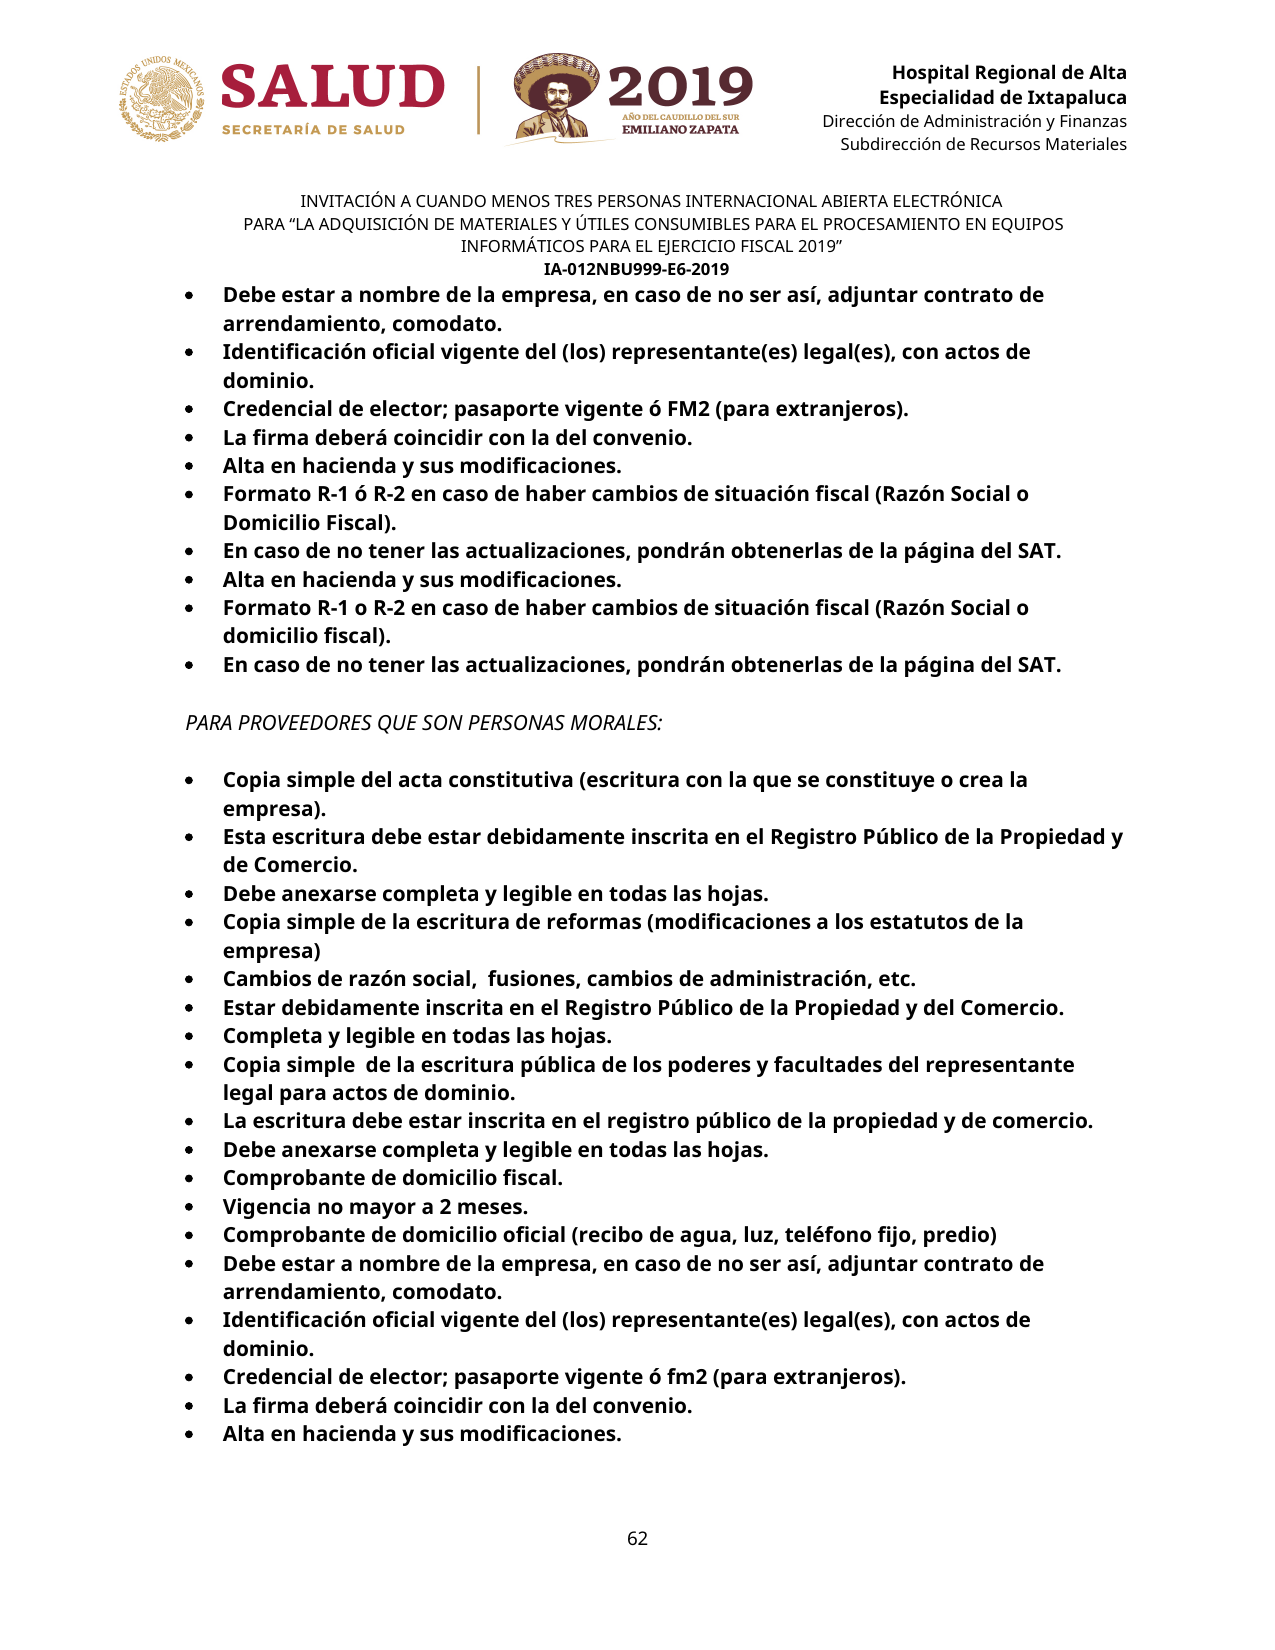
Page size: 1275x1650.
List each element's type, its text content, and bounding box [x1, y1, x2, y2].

list Debe anexarse completa y legible en todas las hojas. [185, 1135, 1127, 1163]
list Esta escritura debe estar debidamente inscrita en el Registro Público de la Propiedad y de Comercio. [185, 822, 1127, 879]
list Formato R-1 ó R-2 en caso de haber cambios de situación fiscal (Razón Social o Domicilio Fiscal). [185, 479, 1127, 536]
list Credencial de elector; pasaporte vigente ó FM2 (para extranjeros). [185, 394, 1127, 423]
list Comprobante de domicilio oficial (recibo de agua, luz, teléfono fijo, predio) [185, 1220, 1127, 1249]
list Copia simple del acta constitutiva (escritura con la que se constituye o crea la empresa). [185, 765, 1127, 822]
list Copia simple de la escritura pública de los poderes y facultades del representante legal para actos de dominio. [185, 1050, 1127, 1107]
picture [73, 0, 764, 180]
list Identificación oficial vigente del (los) representante(es) legal(es), con actos de dominio. [185, 337, 1127, 394]
list Copia simple de la escritura de reformas (modificaciones a los estatutos de la empresa) [185, 907, 1127, 964]
list En caso de no tener las actualizaciones, pondrán obtenerlas de la página del SAT. [185, 650, 1127, 678]
list Credencial de elector; pasaporte vigente ó fm2 (para extranjeros). [185, 1362, 1127, 1391]
list La escritura debe estar inscrita en el registro público de la propiedad y de comercio. [185, 1107, 1127, 1135]
list Estar debidamente inscrita en el Registro Público de la Propiedad y del Comercio. [185, 993, 1127, 1021]
list Debe anexarse completa y legible en todas las hojas. [185, 879, 1127, 907]
list En caso de no tener las actualizaciones, pondrán obtenerlas de la página del SAT. [185, 536, 1127, 565]
list Vigencia no mayor a 2 meses. [185, 1192, 1127, 1220]
list Alta en hacienda y sus modificaciones. [185, 565, 1127, 593]
list Comprobante de domicilio fiscal. [185, 1163, 1127, 1192]
list Cambios de razón social, fusiones, cambios de administración, etc. [185, 964, 1127, 993]
list Identificación oficial vigente del (los) representante(es) legal(es), con actos de dominio. [185, 1306, 1127, 1362]
list Debe estar a nombre de la empresa, en caso de no ser así, adjuntar contrato de arrendamiento, comodato. [185, 280, 1127, 337]
list La firma deberá coincidir con la del convenio. [185, 423, 1127, 451]
text PARA PROVEEDORES QUE SON PERSONAS MORALES: [185, 708, 1127, 736]
list Formato R-1 o R-2 en caso de haber cambios de situación fiscal (Razón Social o domicilio fiscal). [185, 593, 1127, 650]
list La firma deberá coincidir con la del convenio. [185, 1391, 1127, 1419]
list Completa y legible en todas las hojas. [185, 1021, 1127, 1050]
list Alta en hacienda y sus modificaciones. [185, 451, 1127, 479]
list Alta en hacienda y sus modificaciones. [185, 1419, 1127, 1448]
list Debe estar a nombre de la empresa, en caso de no ser así, adjuntar contrato de arrendamiento, comodato. [185, 1249, 1127, 1306]
